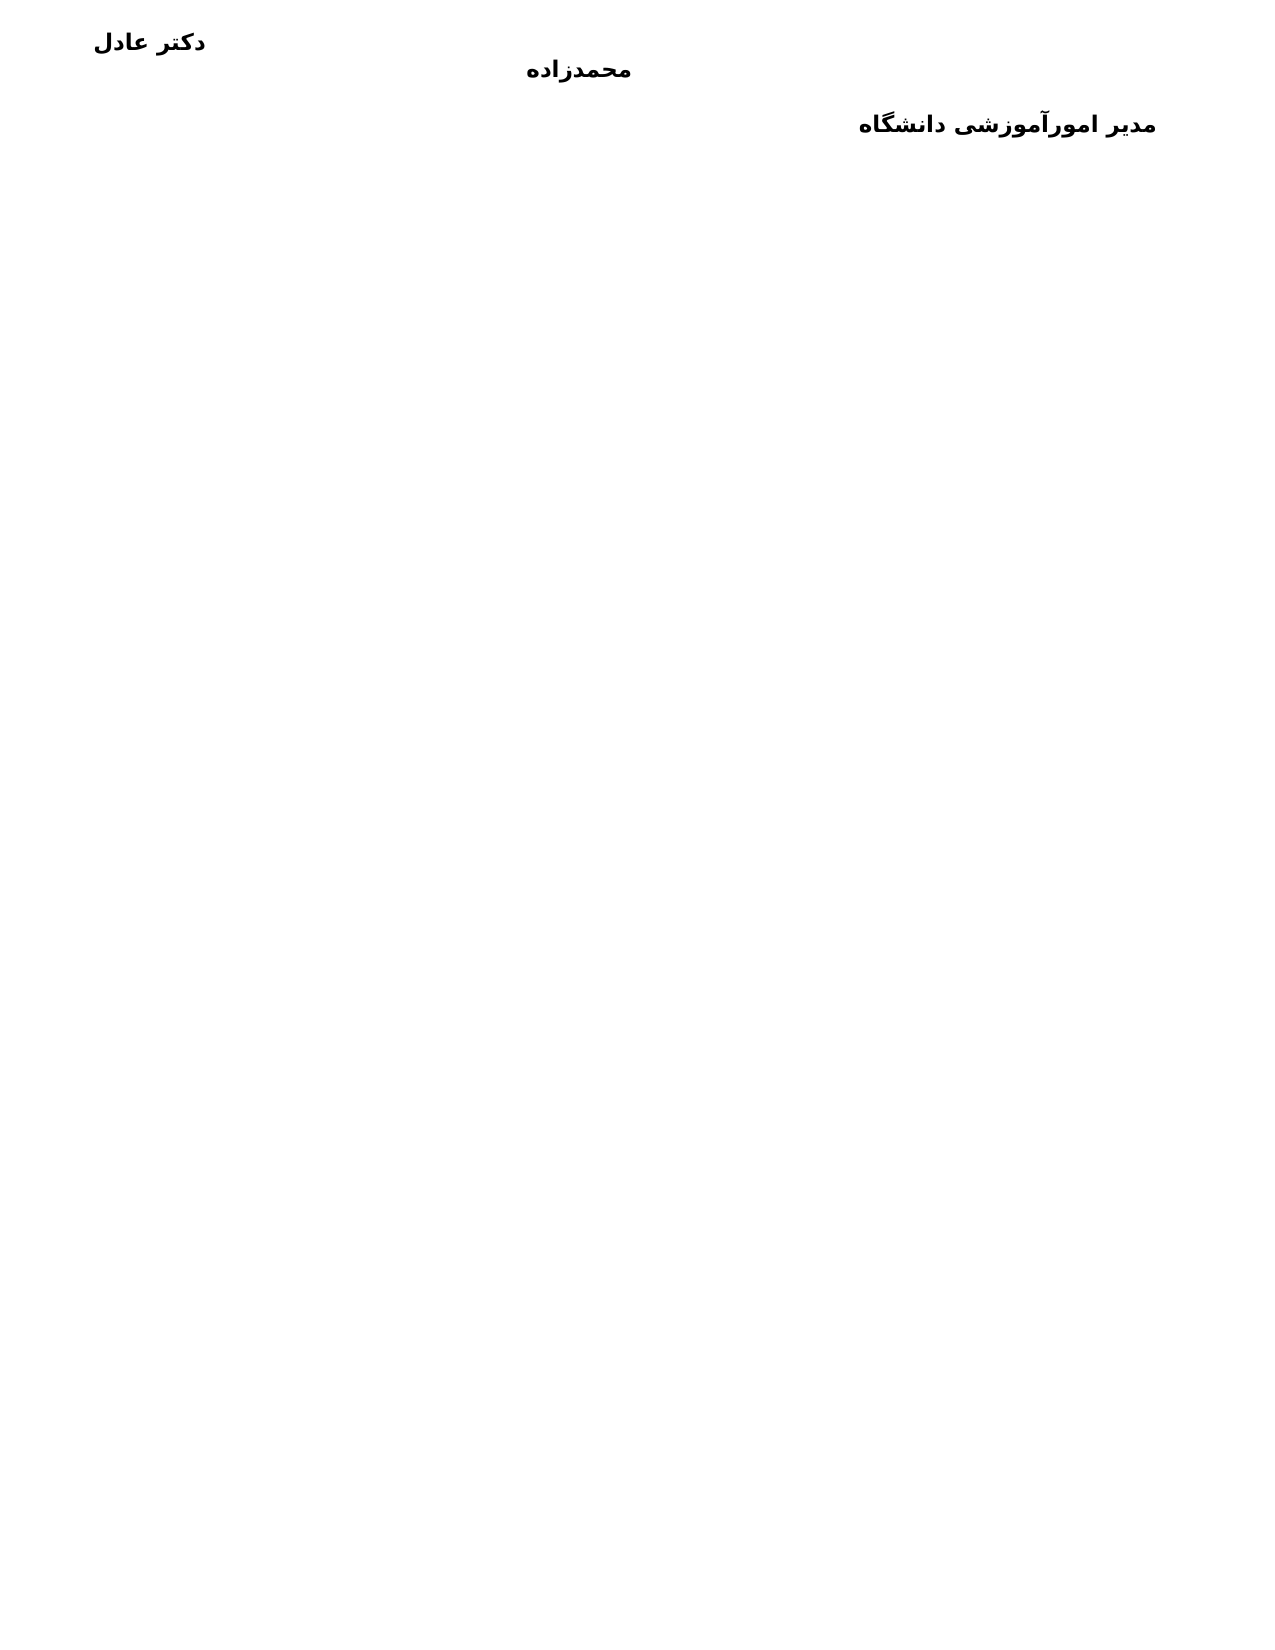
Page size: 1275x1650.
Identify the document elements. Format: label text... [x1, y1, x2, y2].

text دکتر عادل محمدزاده [74, 29, 632, 83]
text مدير امورآموزشی دانشگاه [74, 83, 1157, 138]
